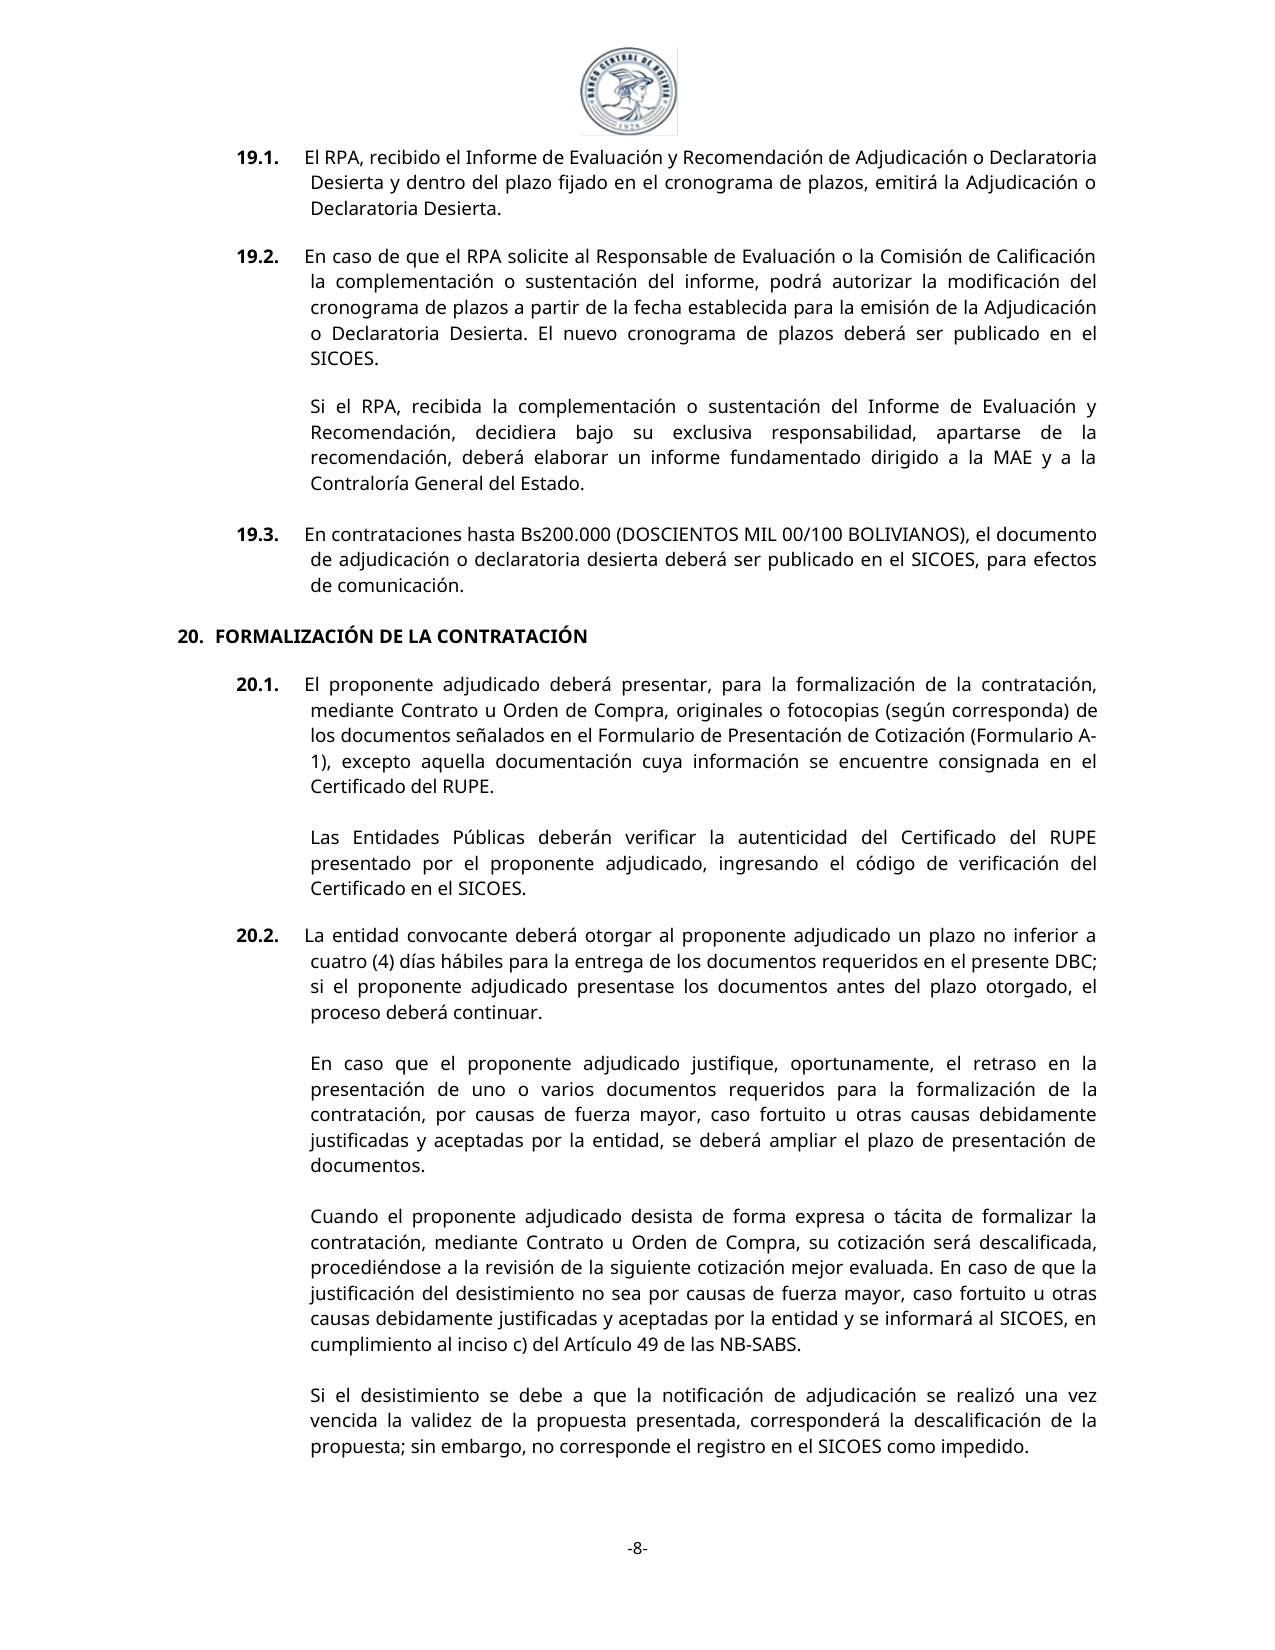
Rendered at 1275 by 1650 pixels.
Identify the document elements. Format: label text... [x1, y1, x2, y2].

text Si el desistimiento se debe a que la notificación de adjudicación se realizó una vez vencida la validez de la propuesta presentada, corresponderá la descalificación de la propuesta; sin embargo, no corresponde el registro en el SICOES como impedido. [236, 1382, 1098, 1459]
subtitle El proponente adjudicado deberá presentar, para la formalización de la contratación, mediante Contrato u Orden de Compra, originales o fotocopias (según corresponda) de los documentos señalados en el Formulario de Presentación de Cotización (Formulario A-1), excepto aquella documentación cuya información se encuentre consignada en el Certificado del RUPE. [236, 672, 1098, 799]
text Cuando el proponente adjudicado desista de forma expresa o tácita de formalizar la contratación, mediante Contrato u Orden de Compra, su cotización será descalificada, procediéndose a la revisión de la siguiente cotización mejor evaluada. En caso de que la justificación del desistimiento no sea por causas de fuerza mayor, caso fortuito u otras causas debidamente justificadas y aceptadas por la entidad y se informará al SICOES, en cumplimiento al inciso c) del Artículo 49 de las NB-SABS. [236, 1203, 1098, 1357]
subtitle El RPA, recibido el Informe de Evaluación y Recomendación de Adjudicación o Declaratoria Desierta y dentro del plazo fijado en el cronograma de plazos, emitirá la Adjudicación o Declaratoria Desierta. [236, 144, 1098, 221]
subtitle La entidad convocante deberá otorgar al proponente adjudicado un plazo no inferior a cuatro (4) días hábiles para la entrega de los documentos requeridos en el presente DBC; si el proponente adjudicado presentase los documentos antes del plazo otorgado, el proceso deberá continuar. [236, 923, 1098, 1025]
subtitle En caso de que el RPA solicite al Responsable de Evaluación o la Comisión de Calificación la complementación o sustentación del informe, podrá autorizar la modificación del cronograma de plazos a partir de la fecha establecida para la emisión de la Adjudicación o Declaratoria Desierta. El nuevo cronograma de plazos deberá ser publicado en el SICOES. [236, 243, 1098, 371]
text En caso que el proponente adjudicado justifique, oportunamente, el retraso en la presentación de uno o varios documentos requeridos para la formalización de la contratación, por causas de fuerza mayor, caso fortuito u otras causas debidamente justificadas y aceptadas por la entidad, se deberá ampliar el plazo de presentación de documentos. [236, 1050, 1098, 1178]
subtitle En contrataciones hasta Bs200.000 (DOSCIENTOS MIL 00/100 BOLIVIANOS), el documento de adjudicación o declaratoria desierta deberá ser publicado en el SICOES, para efectos de comunicación. [236, 521, 1098, 598]
picture [580, 47, 679, 137]
subtitle FORMALIZACIÓN DE LA CONTRATACIÓN [177, 623, 1098, 649]
text Si el RPA, recibida la complementación o sustentación del Informe de Evaluación y Recomendación, decidiera bajo su exclusiva responsabilidad, apartarse de la recomendación, deberá elaborar un informe fundamentado dirigido a la MAE y a la Contraloría General del Estado. [236, 394, 1098, 496]
list Las Entidades Públicas deberán verificar la autenticidad del Certificado del RUPE presentado por el proponente adjudicado, ingresando el código de verificación del Certificado en el SICOES. [251, 825, 1098, 901]
